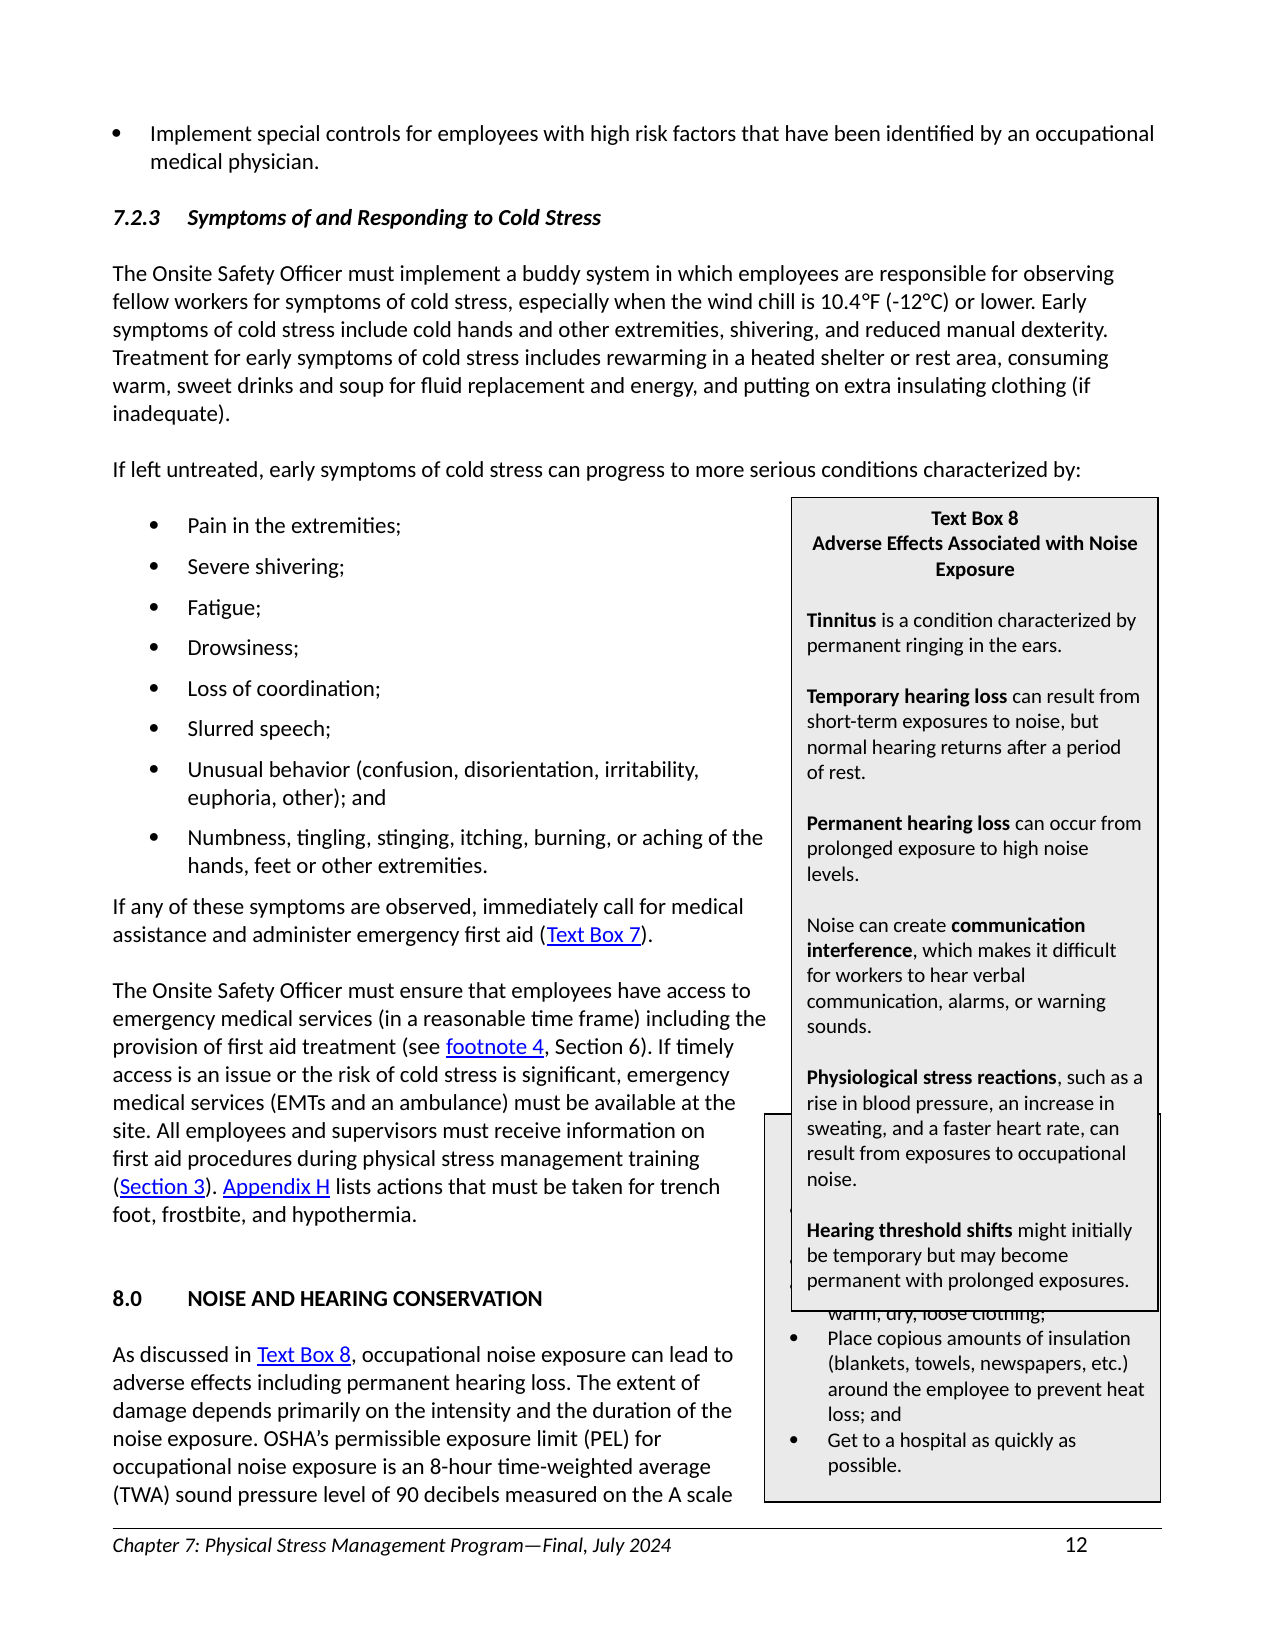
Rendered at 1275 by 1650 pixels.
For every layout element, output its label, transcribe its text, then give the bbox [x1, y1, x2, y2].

text If any of these symptoms are observed, immediately call for medical assistance and administer emergency first aid (Text Box 7). [112, 892, 791, 948]
list Pain in the extremities; [150, 512, 791, 540]
subtitle 7.2.3 Symptoms of and Responding to Cold Stress [112, 203, 1162, 231]
text The Onsite Safety Officer must ensure that employees have access to emergency medical services (in a reasonable time frame) including the provision of first aid treatment (see footnote 4, Section 6). If timely access is an issue or the risk of cold stress is significant, emergency medical services (EMTs and an ambulance) must be available at the site. All employees and supervisors must receive information on first aid procedures during physical stress management training (Section 3). Appendix H lists actions that must be taken for trench foot, frostbite, and hypothermia. [112, 976, 791, 1228]
list Loss of coordination; [150, 674, 791, 702]
text The Onsite Safety Officer must implement a buddy system in which employees are responsible for observing fellow workers for symptoms of cold stress, especially when the wind chill is 10.4°F (-12°C) or lower. Early symptoms of cold stress include cold hands and other extremities, shivering, and reduced manual dexterity. Treatment for early symptoms of cold stress includes rewarming in a heated shelter or rest area, consuming warm, sweet drinks and soup for fluid replacement and energy, and putting on extra insulating clothing (if inadequate). [112, 259, 1162, 428]
list Severe shivering; [150, 552, 791, 580]
list Implement special controls for employees with high risk factors that have been identified by an occupational medical physician. [112, 119, 1162, 175]
list Unusual behavior (confusion, disorientation, irritability, euphoria, other); and [150, 755, 791, 811]
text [112, 1340, 1162, 1508]
list Fatigue; [150, 593, 791, 621]
subtitle 8.0 NOISE AND HEARING CONSERVATION [112, 1284, 764, 1312]
text If left untreated, early symptoms of cold stress can progress to more serious conditions characterized by: [112, 456, 1162, 484]
list Numbness, tingling, stinging, itching, burning, or aching of the hands, feet or other extremities. [150, 823, 791, 879]
list Slurred speech; [150, 714, 791, 742]
list Drowsiness; [150, 633, 791, 661]
